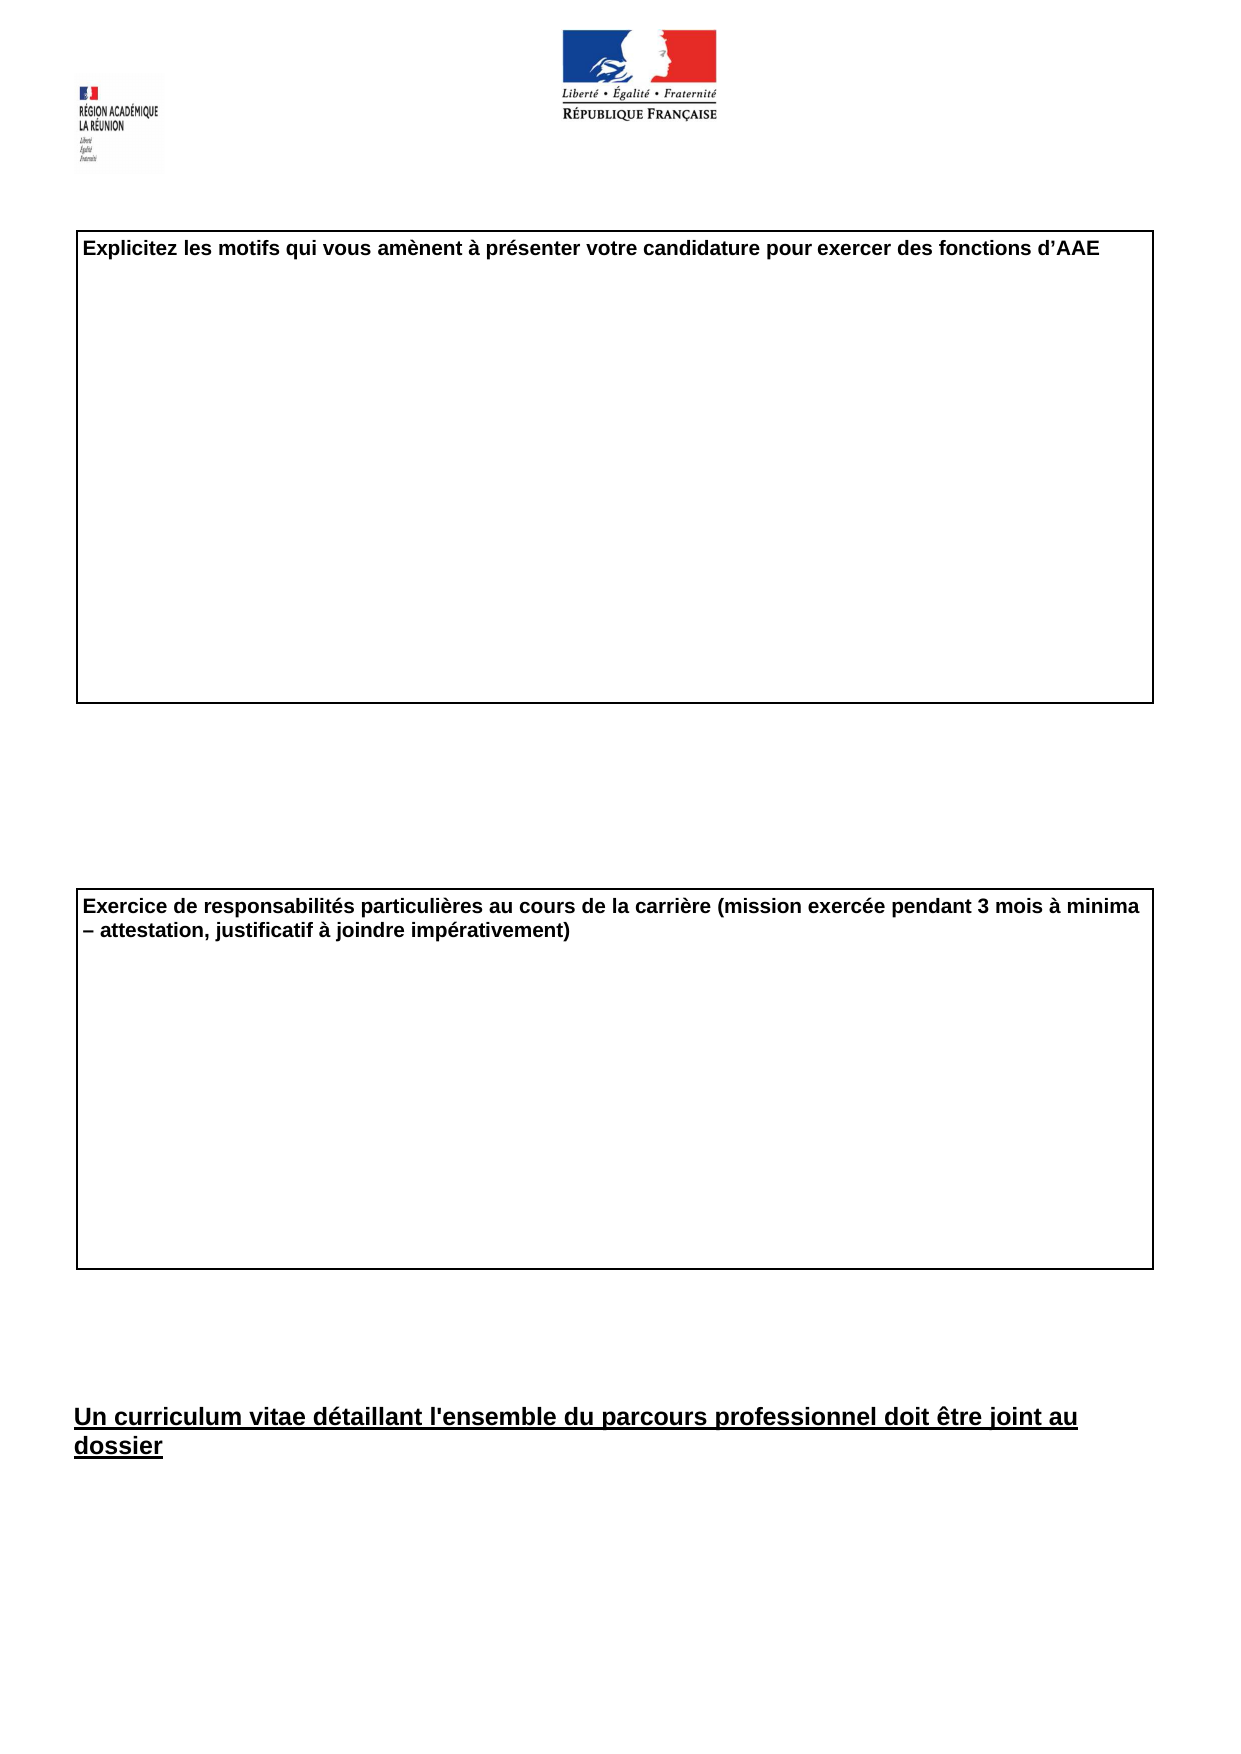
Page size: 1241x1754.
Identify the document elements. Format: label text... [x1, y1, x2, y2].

text Un curriculum vitae détaillant l'ensemble du parcours professionnel doit être joint au dossier [74, 1402, 1084, 1459]
picture [73, 73, 165, 174]
picture [561, 29, 717, 122]
